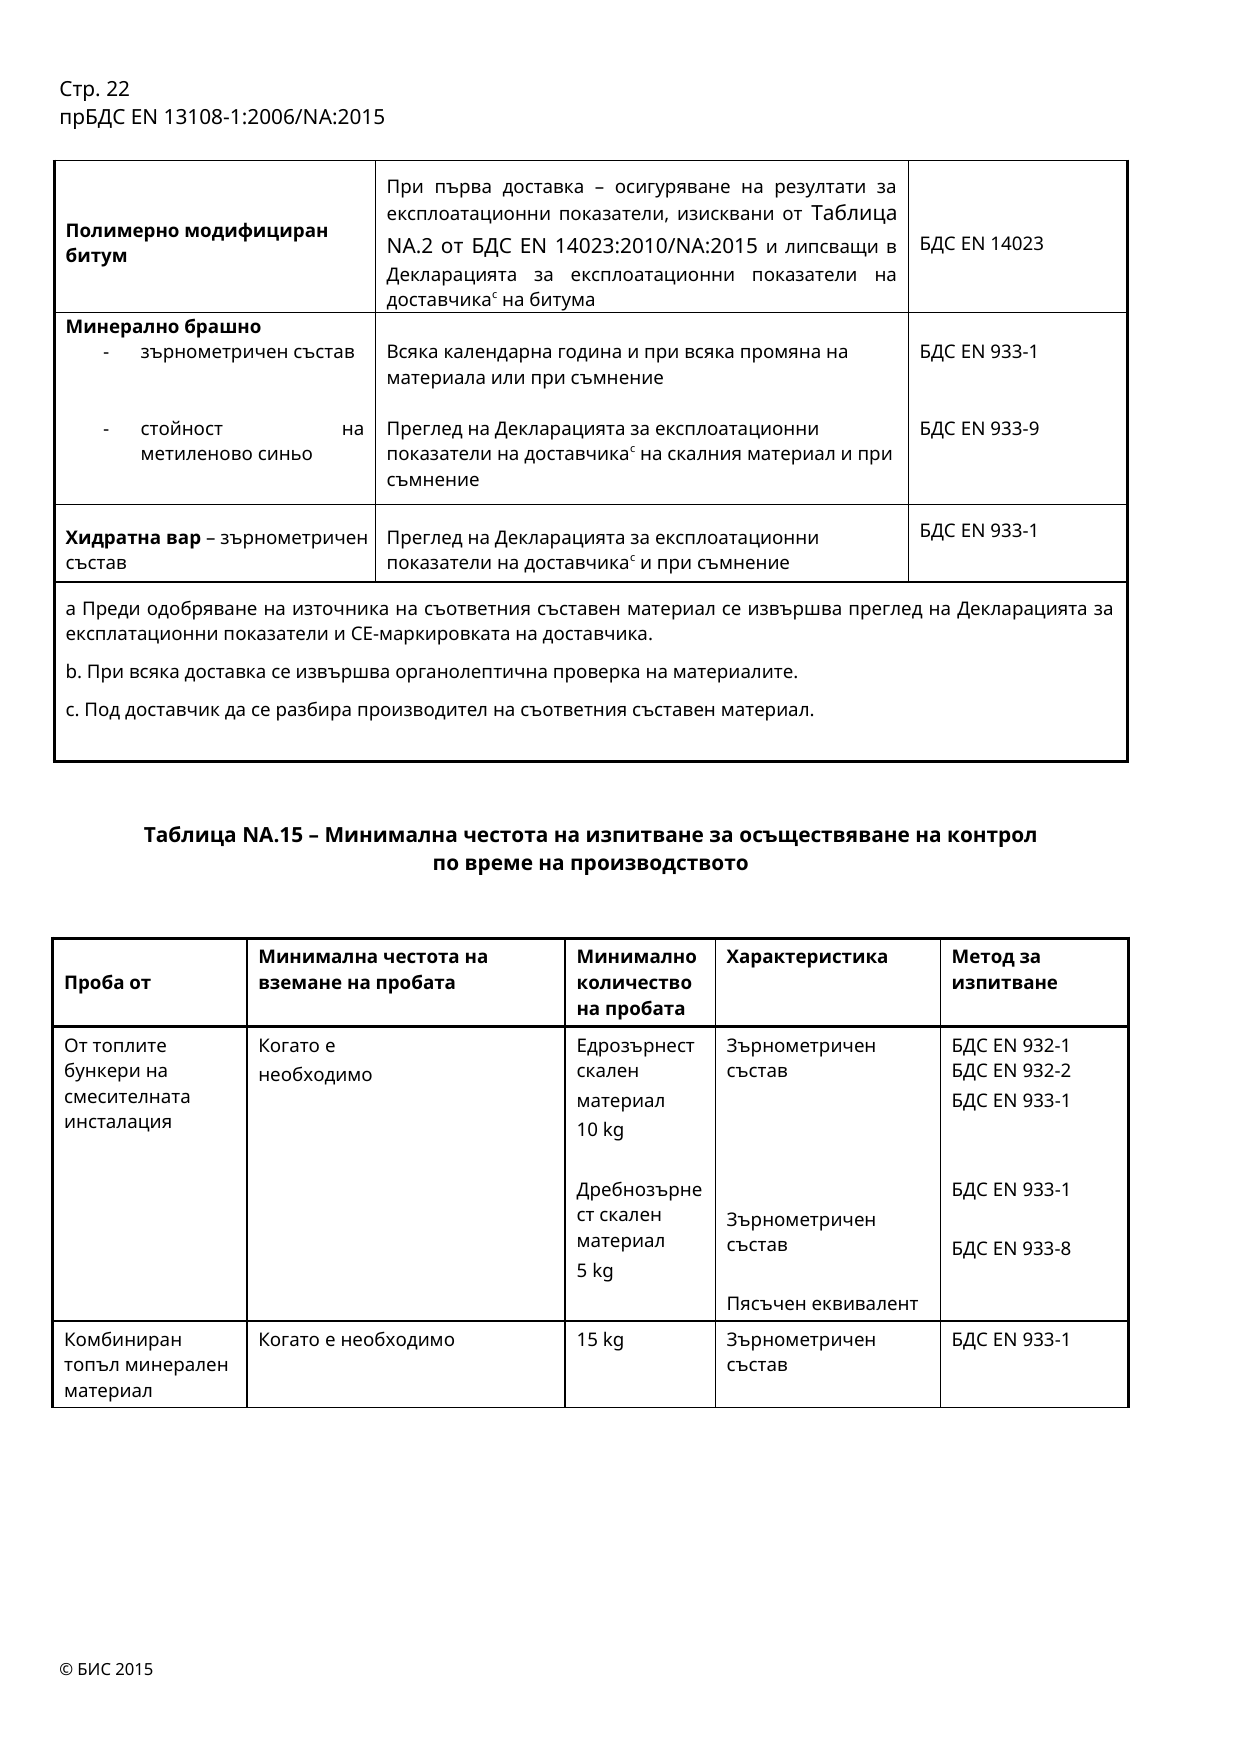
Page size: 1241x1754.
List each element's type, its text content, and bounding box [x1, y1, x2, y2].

table_cell a Преди одобряване на източника на съответния съставен материал се извършва преглед на Декларацията за експлатационни показатели и СЕ-маркировката на доставчика. b. При всяка доставка се извършва органолептична проверка на материалите. c. Под доставчик да се разбира производител на съответния съставен материал. [56, 583, 1126, 760]
table_cell БДС EN 933-1 БДС EN 933-9 [909, 313, 1126, 504]
table_cell Когато е необходимо [248, 1322, 564, 1407]
table_header Минимално количество на пробата [566, 940, 715, 1024]
table_cell Преглед на Декларацията за експлоатационни показатели на доставчикаc и при съмнение [376, 505, 908, 581]
table_cell Зърнометричен състав [716, 1322, 940, 1407]
table_cell Всяка календарна година и при всяка промяна на материала или при съмнение Преглед на Декларацията за експлоатационни показатели на доставчикаc на скалния материал и при съмнение [376, 313, 908, 504]
table_cell БДС EN 933-1 [909, 505, 1126, 581]
table_cell Минерално брашно зърнометричен състав стойност на метиленово синьо [56, 313, 375, 504]
text Tаблица NА.15 – Минимална честота на изпитване за осъществяване на контрол [59, 820, 1122, 848]
table_cell От топлите бункери на смесителната инсталация [54, 1028, 246, 1320]
table_cell При първа доставка – осигуряване на резултати за експлоатационни показатели, изисквани от Таблица NА.2 от БДС EN 14023:2010/NА:2015 и липсващи в Декларацията за експлоатационни показатели на доставчикаc на битума [376, 161, 908, 312]
table_cell БДС EN 932-1 БДС ЕN 932-2 БДС EN 933-1 БДС EN 933-1 БДС EN 933-8 [941, 1028, 1127, 1320]
table_cell Когато е необходимо [248, 1028, 564, 1320]
table_cell Полимерно модифициран битум [56, 161, 375, 312]
table_cell БДС EN 933-1 [941, 1322, 1127, 1407]
table_cell Едрозърнест скален материал Дребнозърнест скален материал [566, 1028, 715, 1320]
table_header Проба от [54, 940, 246, 1024]
table_cell Комбиниран топъл минерален материал [54, 1322, 246, 1407]
table_cell Зърнометричен състав Зърнометричен състав Пясъчен еквивалент [716, 1028, 940, 1320]
table_cell [566, 1322, 715, 1407]
table_cell Хидратна вар – зърнометричен състав [56, 505, 375, 581]
table_header Минимална честота на вземане на пробата [248, 940, 564, 1024]
table_cell БДС EN 14023 [909, 161, 1126, 312]
table_header Характеристика [716, 940, 940, 1024]
text по време на производството [59, 848, 1122, 877]
table_header Метод за изпитване [941, 940, 1127, 1024]
